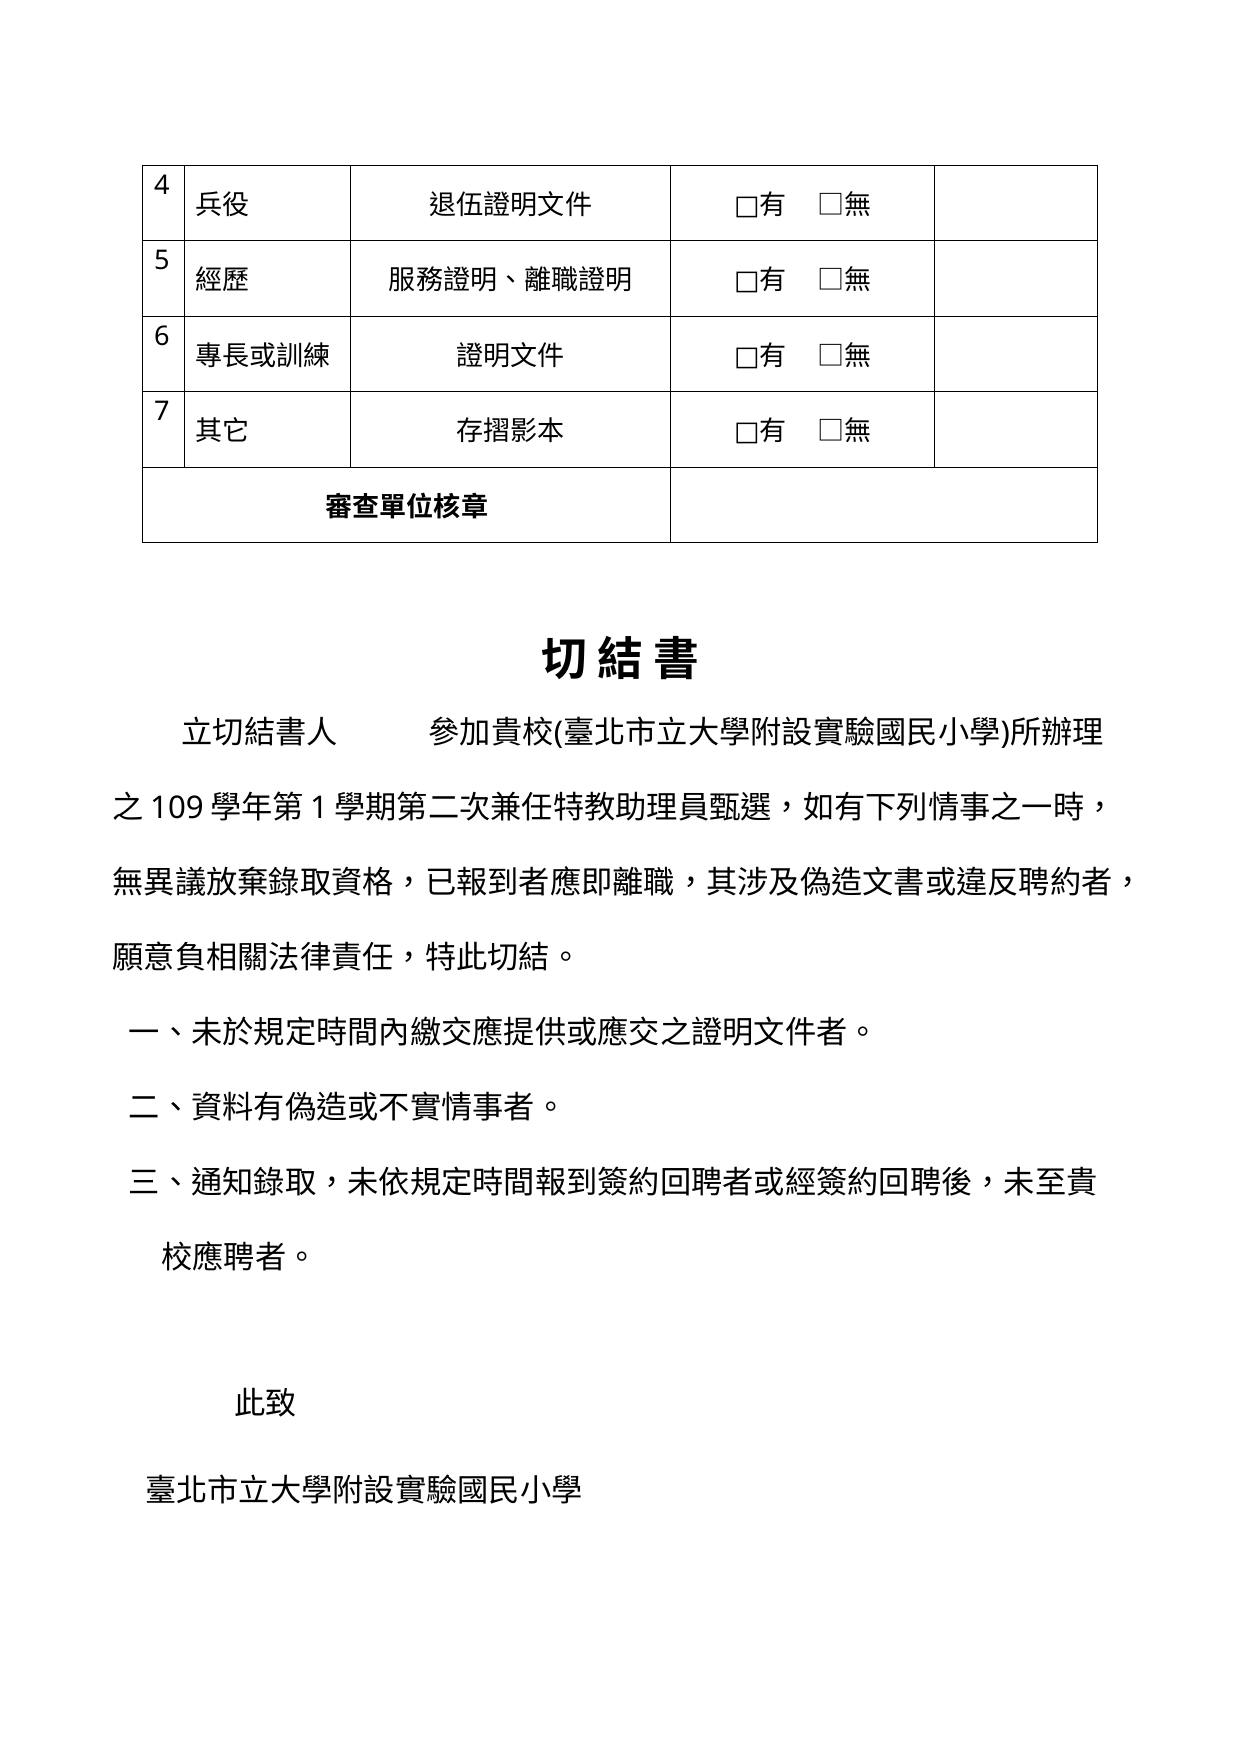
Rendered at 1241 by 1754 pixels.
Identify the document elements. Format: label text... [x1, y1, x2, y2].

table_cell [935, 241, 1097, 316]
table_cell 證明文件 [351, 317, 670, 391]
text 切 結 書 [112, 618, 1128, 693]
table_cell 5 [143, 241, 184, 316]
table_cell 4 [143, 166, 184, 240]
text 臺北市立大學附設實驗國民小學 [112, 1466, 1128, 1511]
table_cell [671, 468, 1097, 542]
table_cell 服務證明、離職證明 [351, 241, 670, 316]
table_cell 專長或訓練 [185, 317, 350, 391]
table_cell 7 [143, 392, 184, 467]
text 三、通知錄取，未依規定時間報到簽約回聘者或經簽約回聘後，未至貴 [112, 1143, 1128, 1218]
table_cell 退伍證明文件 [351, 166, 670, 240]
table_cell □有 □無 [671, 317, 934, 391]
table_cell 存摺影本 [351, 392, 670, 467]
table_cell □有 □無 [671, 241, 934, 316]
table_cell 6 [143, 317, 184, 391]
table_cell □有 □無 [671, 166, 934, 240]
text 二、資料有偽造或不實情事者。 [112, 1068, 1128, 1143]
text 一、未於規定時間內繳交應提供或應交之證明文件者。 [112, 993, 1128, 1068]
table_cell [935, 392, 1097, 467]
table_cell [935, 317, 1097, 391]
table_cell [935, 166, 1097, 240]
table_cell 經歷 [185, 241, 350, 316]
table_cell 其它 [185, 392, 350, 467]
text 校應聘者。 [112, 1218, 1128, 1293]
table_cell □有 □無 [671, 392, 934, 467]
table_cell 兵役 [185, 166, 350, 240]
text 立切結書人 參加貴校(臺北市立大學附設實驗國民小學)所辦理之109學年第1學期第二次兼任特教助理員甄選，如有下列情事之一時，無異議放棄錄取資格，已報到者應即離職，其涉及偽造文書或違反聘約者，願意負相關法律責任，特此切結。 [112, 693, 1128, 993]
table_cell 審查單位核章 [143, 468, 670, 542]
text 此致 [112, 1378, 1128, 1423]
